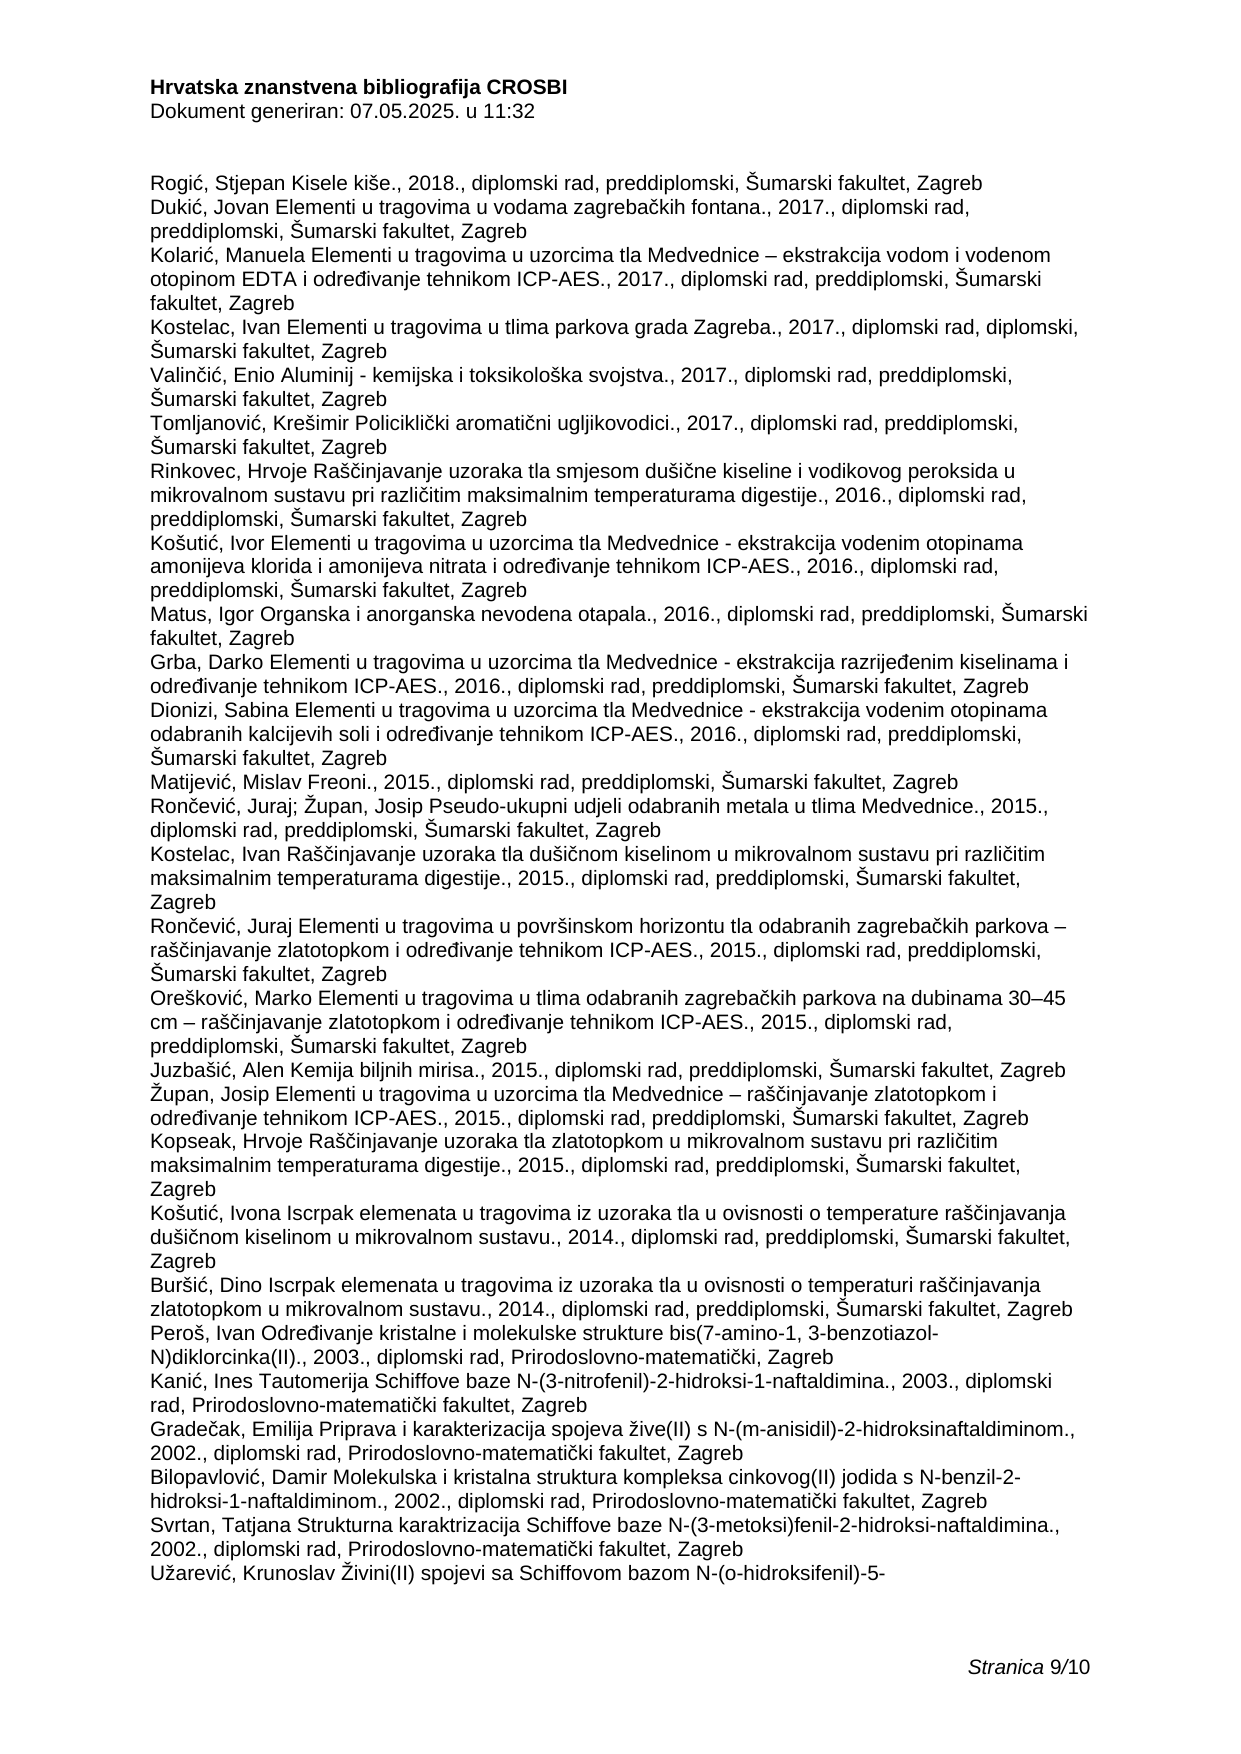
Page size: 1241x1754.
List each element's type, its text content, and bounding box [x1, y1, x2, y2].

text Kanić, Ines [150, 1369, 1090, 1417]
text Grba, Darko [150, 650, 1090, 698]
text Tomljanović, Krešimir [150, 411, 1090, 458]
text Matijević, Mislav [150, 770, 1090, 794]
text Košutić, Ivona [150, 1201, 1090, 1273]
text Rinkovec, Hrvoje [150, 458, 1090, 530]
text Župan, Josip [150, 1081, 1090, 1129]
text Orešković, Marko [150, 986, 1090, 1057]
text Košutić, Ivor [150, 530, 1090, 602]
text Užarević, Krunoslav [150, 1561, 1090, 1584]
text Kostelac, Ivan [150, 842, 1090, 914]
text Rončević, Juraj; Župan, Josip [150, 794, 1090, 842]
text Dionizi, Sabina [150, 698, 1090, 770]
text Kostelac, Ivan [150, 315, 1090, 363]
text Juzbašić, Alen [150, 1057, 1090, 1081]
text Dukić, Jovan [150, 195, 1090, 243]
text Bilopavlović, Damir [150, 1465, 1090, 1513]
text Buršić, Dino [150, 1273, 1090, 1321]
text Kolarić, Manuela [150, 243, 1090, 315]
text Matus, Igor [150, 602, 1090, 650]
text Peroš, Ivan [150, 1321, 1090, 1369]
text Svrtan, Tatjana [150, 1513, 1090, 1561]
text Kopseak, Hrvoje [150, 1129, 1090, 1201]
text Valinčić, Enio [150, 363, 1090, 411]
text Gradečak, Emilija [150, 1417, 1090, 1465]
text Rogić, Stjepan [150, 171, 1090, 195]
text Rončević, Juraj [150, 914, 1090, 986]
